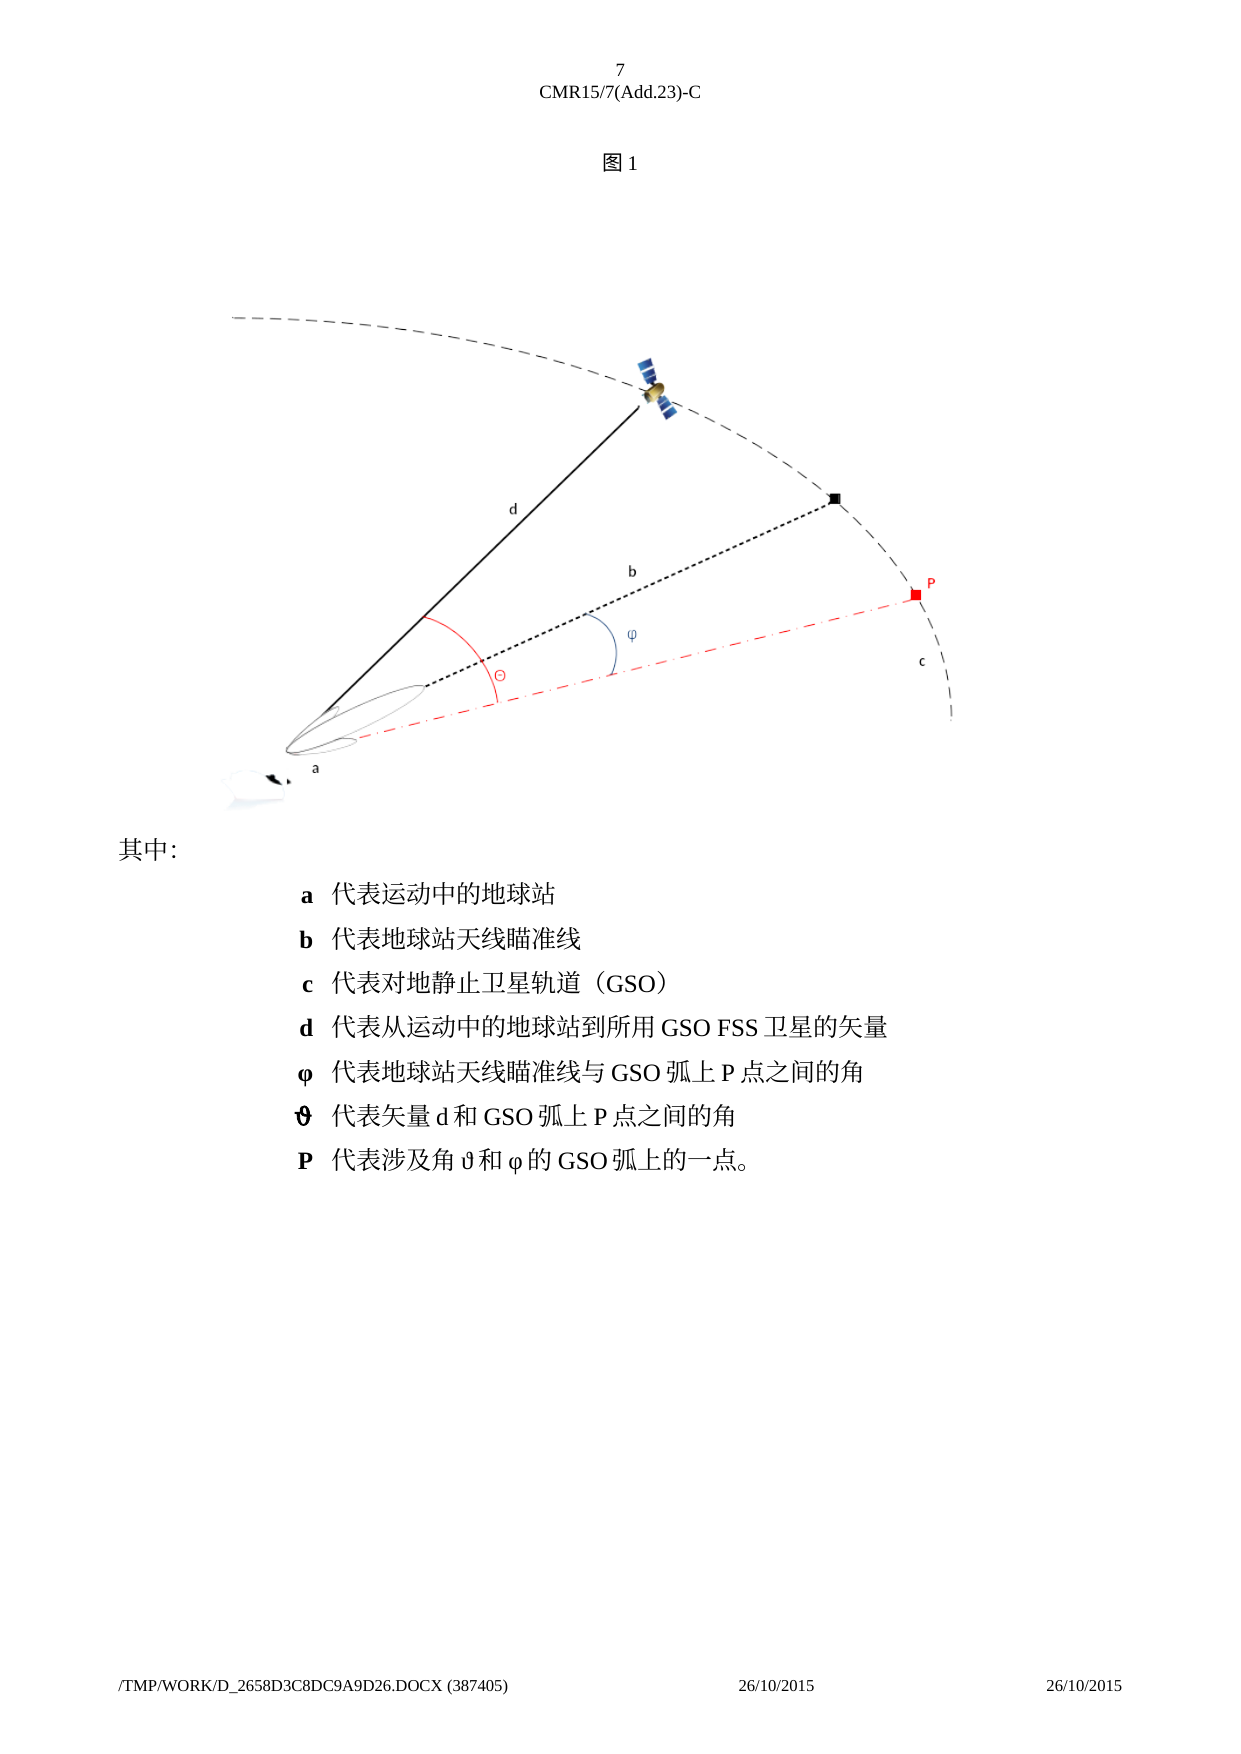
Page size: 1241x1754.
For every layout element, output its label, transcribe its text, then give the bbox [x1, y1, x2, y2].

text b 代表地球站天线瞄准线 [118, 919, 1122, 955]
text 图1 [118, 148, 1122, 176]
text c 代表对地静止卫星轨道（GSO） [118, 964, 1122, 999]
text P 代表涉及角ϑ和φ的GSO弧上的一点。 [118, 1141, 1122, 1177]
text a 代表运动中的地球站 [118, 875, 1122, 911]
text φ 代表地球站天线瞄准线与GSO弧上P点之间的角 [118, 1052, 1122, 1088]
text ϑ 代表矢量d和GSO弧上P点之间的角 [118, 1096, 1122, 1132]
text d 代表从运动中的地球站到所用GSO FSS卫星的矢量 [118, 1008, 1122, 1044]
text 其中： [118, 831, 1122, 867]
